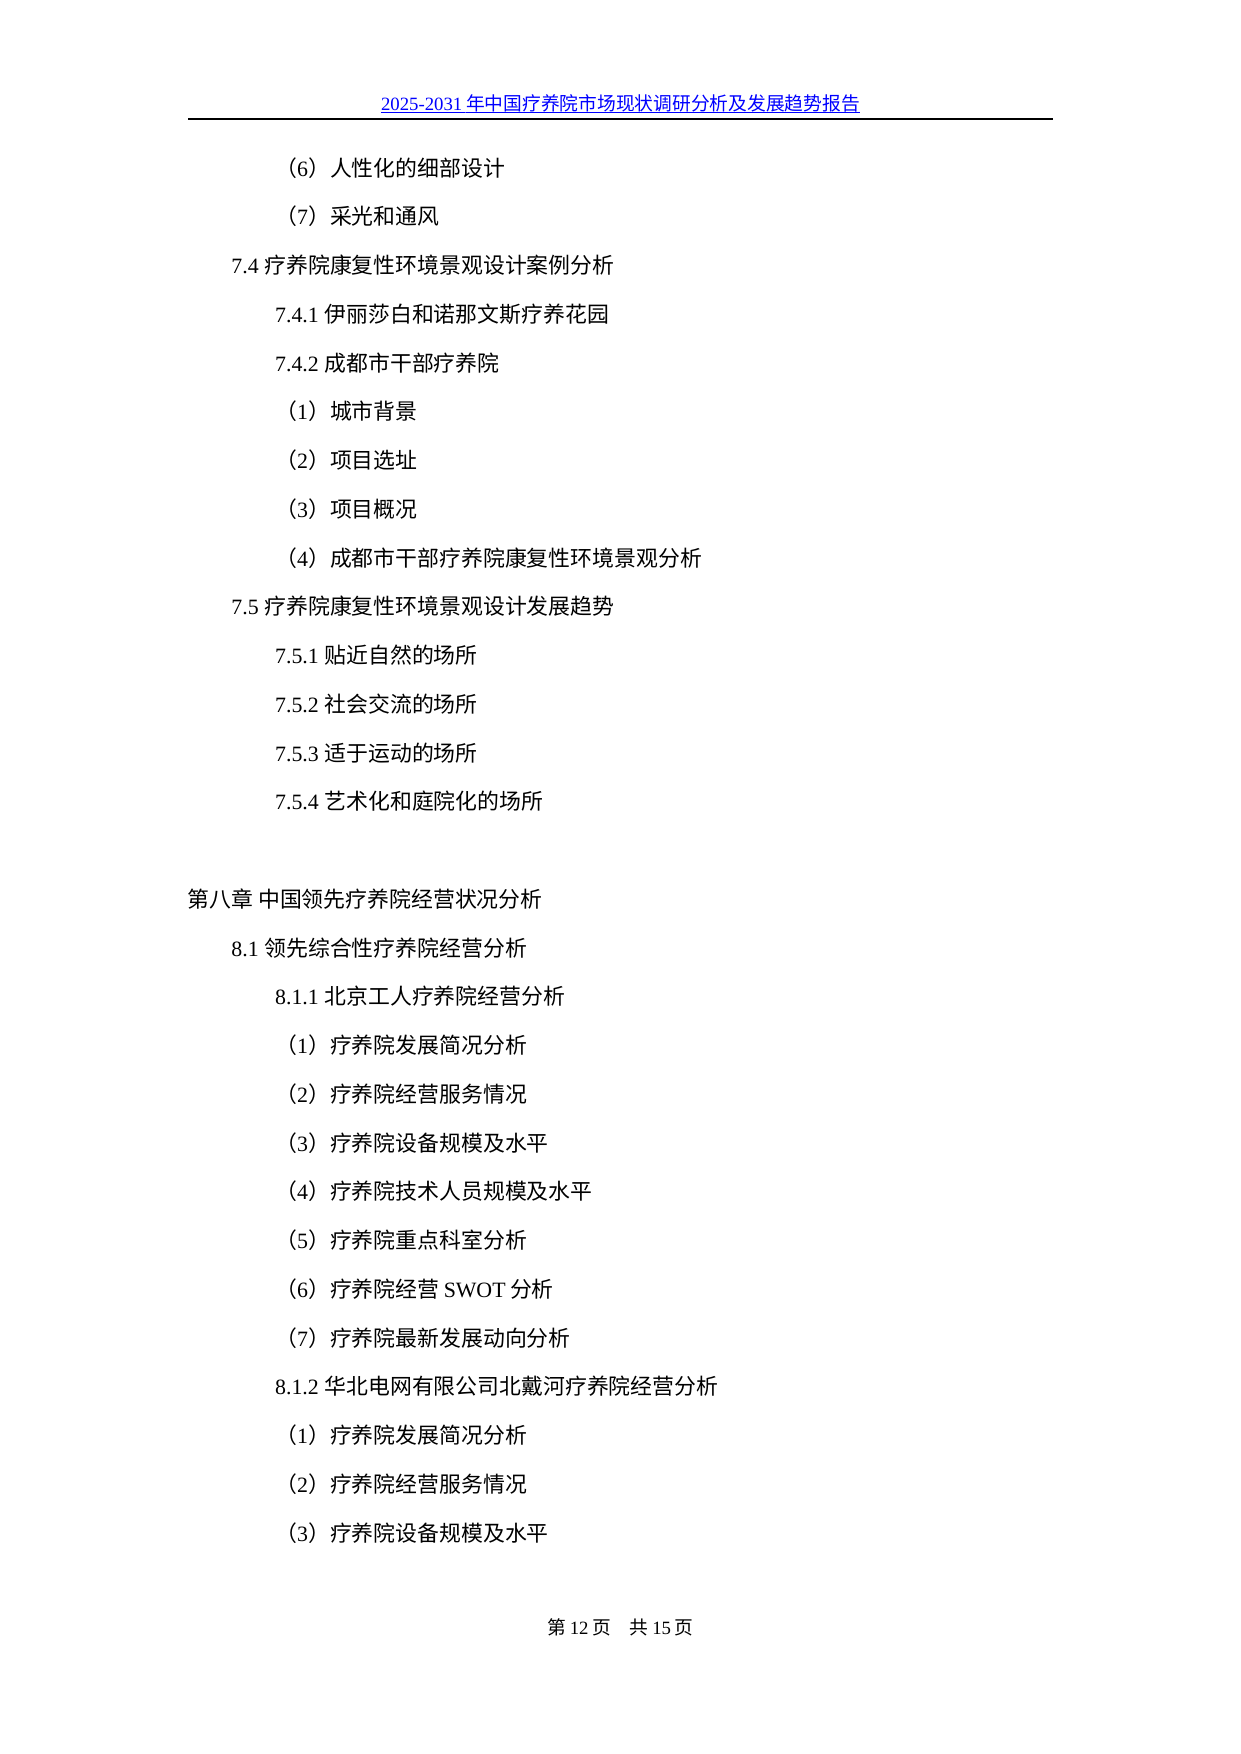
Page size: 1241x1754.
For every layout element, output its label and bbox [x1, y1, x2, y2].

text [187, 150, 1053, 1548]
